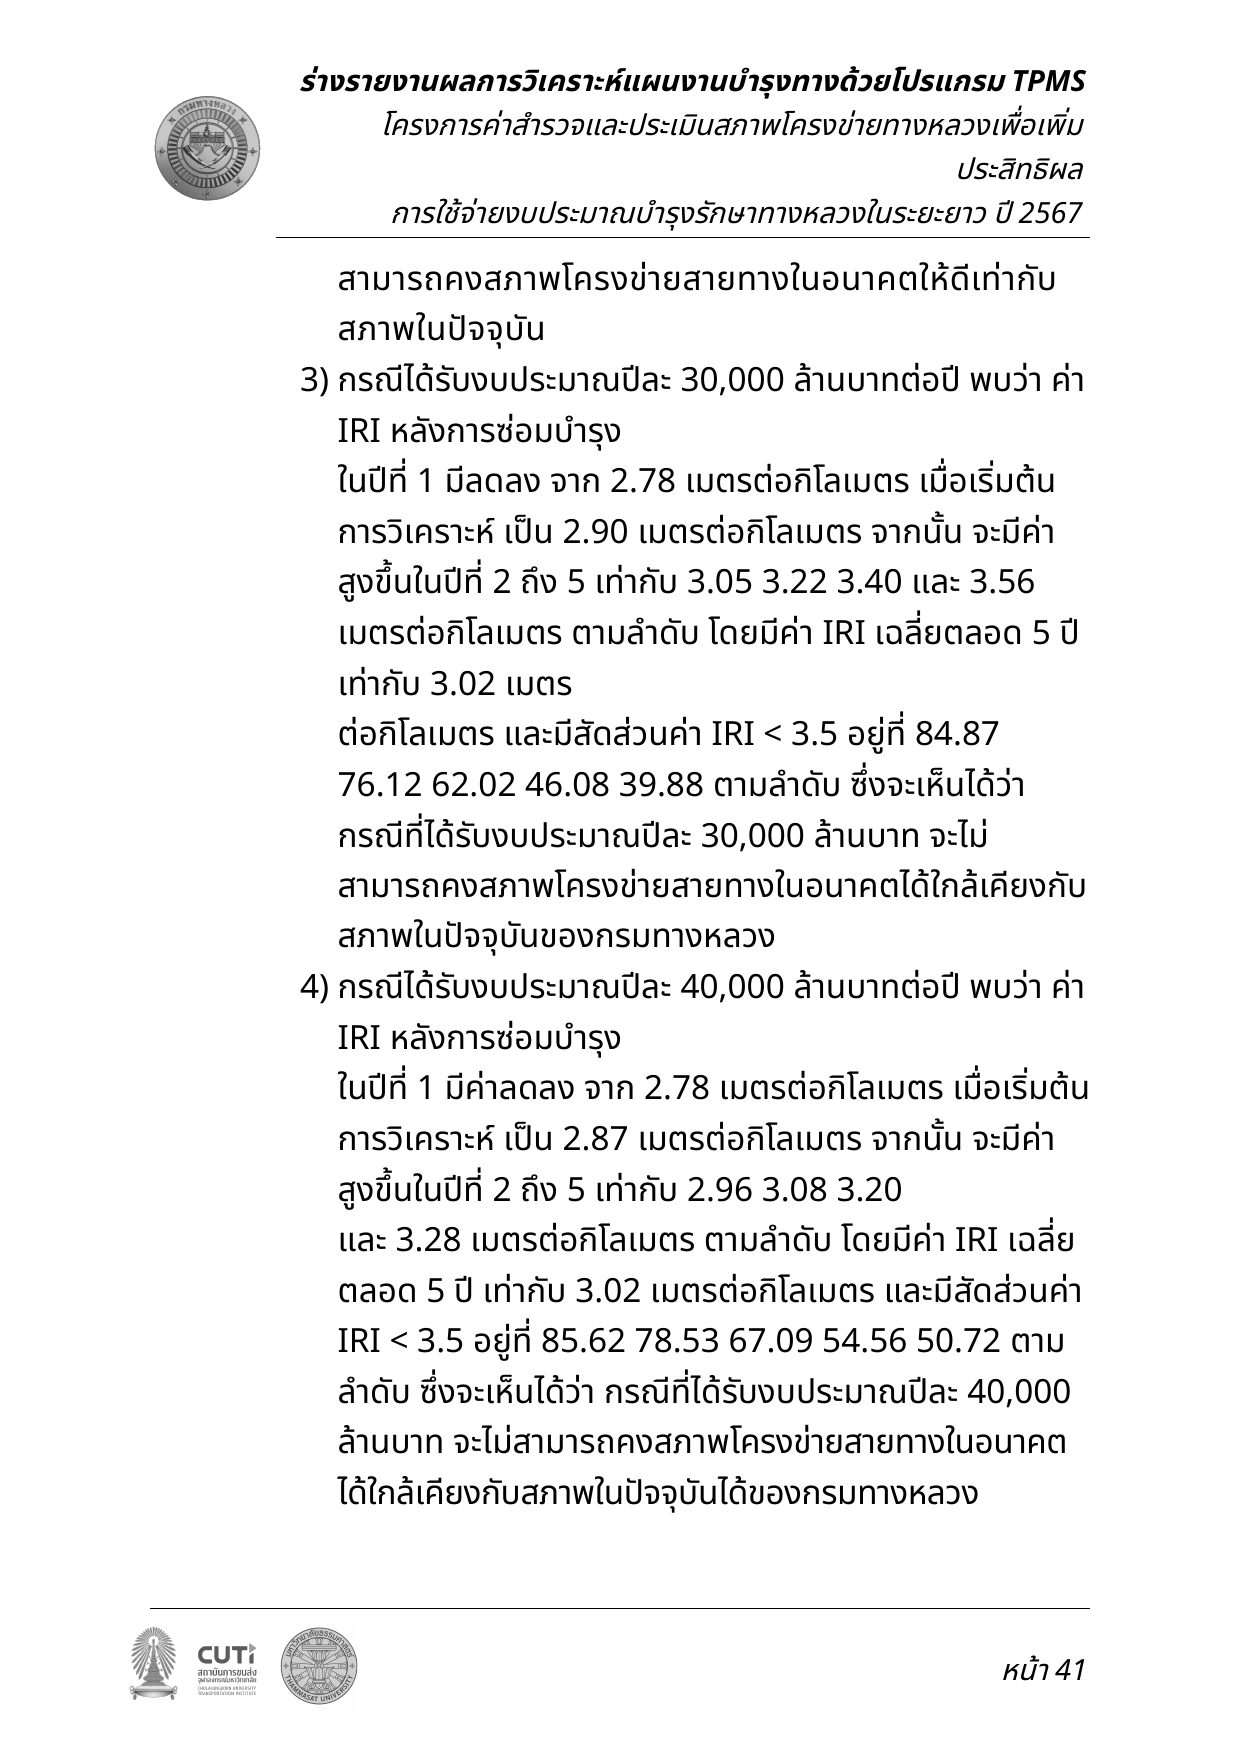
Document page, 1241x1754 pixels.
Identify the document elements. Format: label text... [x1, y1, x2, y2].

list กรณีได้รับงบประมาณปีละ 40,000 ล้านบาทต่อปี พบว่า ค่า IRI หลังการซ่อมบำรุง ในปีที่ 1 มีค่าลดลง จาก 2.78 เมตรต่อกิโลเมตร เมื่อเริ่มต้นการวิเคราะห์ เป็น 2.87 เมตรต่อกิโลเมตร จากนั้น จะมีค่าสูงขึ้นในปีที่ 2 ถึง 5 เท่ากับ 2.96 3.08 3.20 และ 3.28 เมตรต่อกิโลเมตร ตามลำดับ โดยมีค่า IRI เฉลี่ยตลอด 5 ปี เท่ากับ 3.02 เมตรต่อกิโลเมตร และมีสัดส่วนค่า IRI < 3.5 อยู่ที่ 85.62 78.53 67.09 54.56 50.72 ตามลำดับ ซึ่งจะเห็นได้ว่า กรณีที่ได้รับงบประมาณปีละ 40,000 ล้านบาท จะไม่สามารถคงสภาพโครงข่ายสายทางในอนาคตได้ใกล้เคียงกับสภาพในปัจจุบันได้ของกรมทางหลวง [300, 963, 1090, 1519]
picture [110, 1617, 275, 1707]
list กรณีได้รับงบประมาณปีละ 30,000 ล้านบาทต่อปี พบว่า ค่า IRI หลังการซ่อมบำรุง ในปีที่ 1 มีลดลง จาก 2.78 เมตรต่อกิโลเมตร เมื่อเริ่มต้นการวิเคราะห์ เป็น 2.90 เมตรต่อกิโลเมตร จากนั้น จะมีค่าสูงขึ้นในปีที่ 2 ถึง 5 เท่ากับ 3.05 3.22 3.40 และ 3.56 เมตรต่อกิโลเมตร ตามลำดับ โดยมีค่า IRI เฉลี่ยตลอด 5 ปี เท่ากับ 3.02 เมตร ต่อกิโลเมตร และมีสัดส่วนค่า IRI < 3.5 อยู่ที่ 84.87 76.12 62.02 46.08 39.88 ตามลำดับ ซึ่งจะเห็นได้ว่า กรณีที่ได้รับงบประมาณปีละ 30,000 ล้านบาท จะไม่สามารถคงสภาพโครงข่ายสายทางในอนาคตได้ใกล้เคียงกับสภาพในปัจจุบันของกรมทางหลวง [300, 356, 1090, 963]
picture [154, 95, 261, 201]
